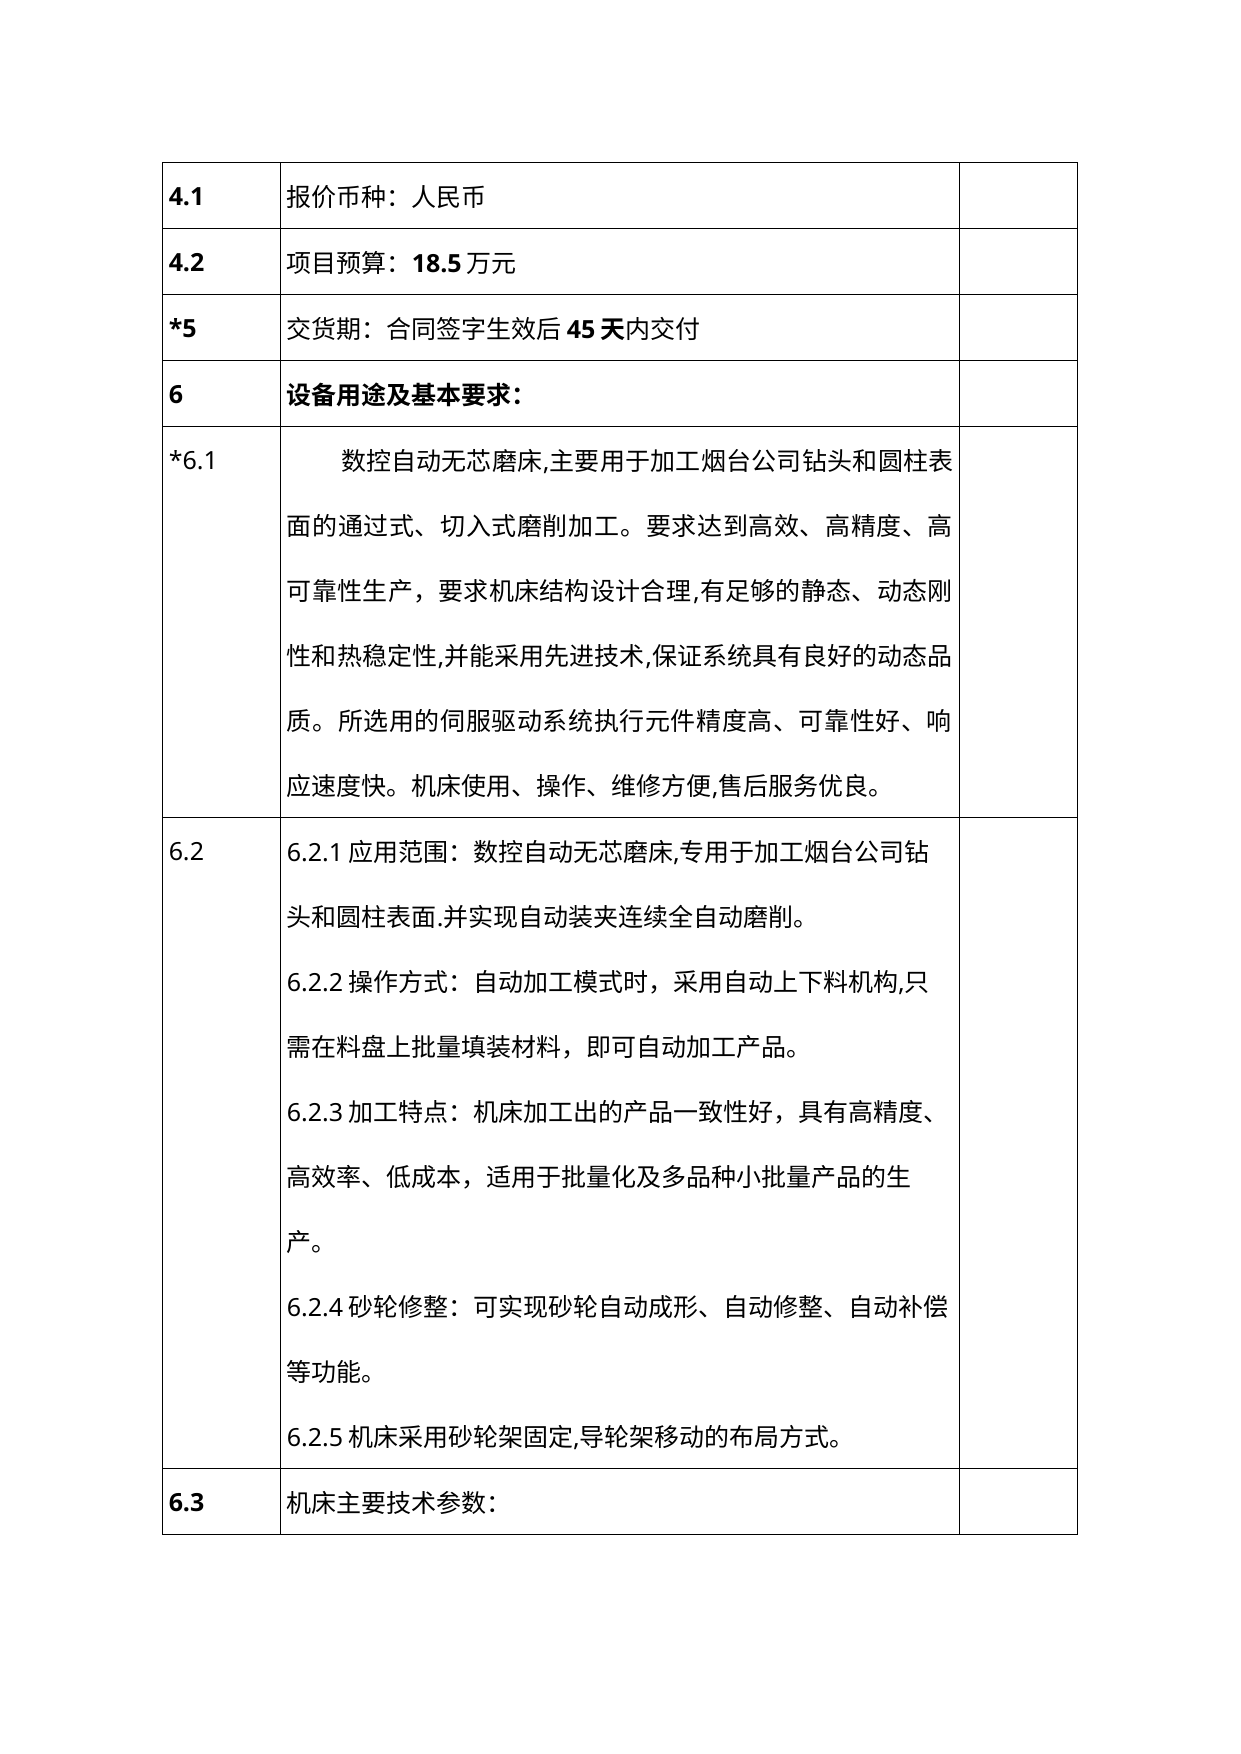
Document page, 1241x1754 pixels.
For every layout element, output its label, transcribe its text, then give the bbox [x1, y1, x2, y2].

table_cell [960, 229, 1077, 294]
table_cell [960, 295, 1077, 360]
table_cell 4.1 [163, 163, 280, 228]
table_cell 报价币种：人民币 [281, 163, 959, 228]
table_cell [960, 163, 1077, 228]
table_cell 项目预算：18.5万元 [281, 229, 959, 294]
table_cell [960, 1469, 1077, 1534]
table_cell 设备用途及基本要求： [281, 361, 959, 426]
table_cell [960, 361, 1077, 426]
table_cell 数控自动无芯磨床,主要用于加工烟台公司钻头和圆柱表面的通过式、切入式磨削加工。要求达到高效、高精度、高可靠性生产，要求机床结构设计合理,有足够的静态、动态刚性和热稳定性,并能采用先进技术,保证系统具有良好的动态品质。所选用的伺服驱动系统执行元件精度高、可靠性好、响应速度快。机床使用、操作、维修方便,售后服务优良。 [281, 427, 959, 817]
table_cell [960, 427, 1077, 817]
table_cell [960, 818, 1077, 1468]
table_cell *6.1 [163, 427, 280, 817]
table_cell 4.2 [163, 229, 280, 294]
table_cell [281, 1469, 959, 1534]
table_cell 6.3 [163, 1469, 280, 1534]
table_cell 6.2.1应用范围：数控自动无芯磨床,专用于加工烟台公司钻头和圆柱表面.并实现自动装夹连续全自动磨削。 6.2.2操作方式：自动加工模式时，采用自动上下料机构,只需在料盘上批量填装材料，即可自动加工产品。 6.2.3加工特点：机床加工出的产品一致性好，具有高精度、高效率、低成本，适用于批量化及多品种小批量产品的生产。 6.2.4砂轮修整：可实现砂轮自动成形、自动修整、自动补偿等功能。 6.2.5机床采用砂轮架固定,导轮架移动的布局方式。 [281, 818, 959, 1468]
table_cell 交货期：合同签字生效后45天内交付 [281, 295, 959, 360]
table_cell 6.2 [163, 818, 280, 1468]
table_cell 6 [163, 361, 280, 426]
table_cell *5 [163, 295, 280, 360]
